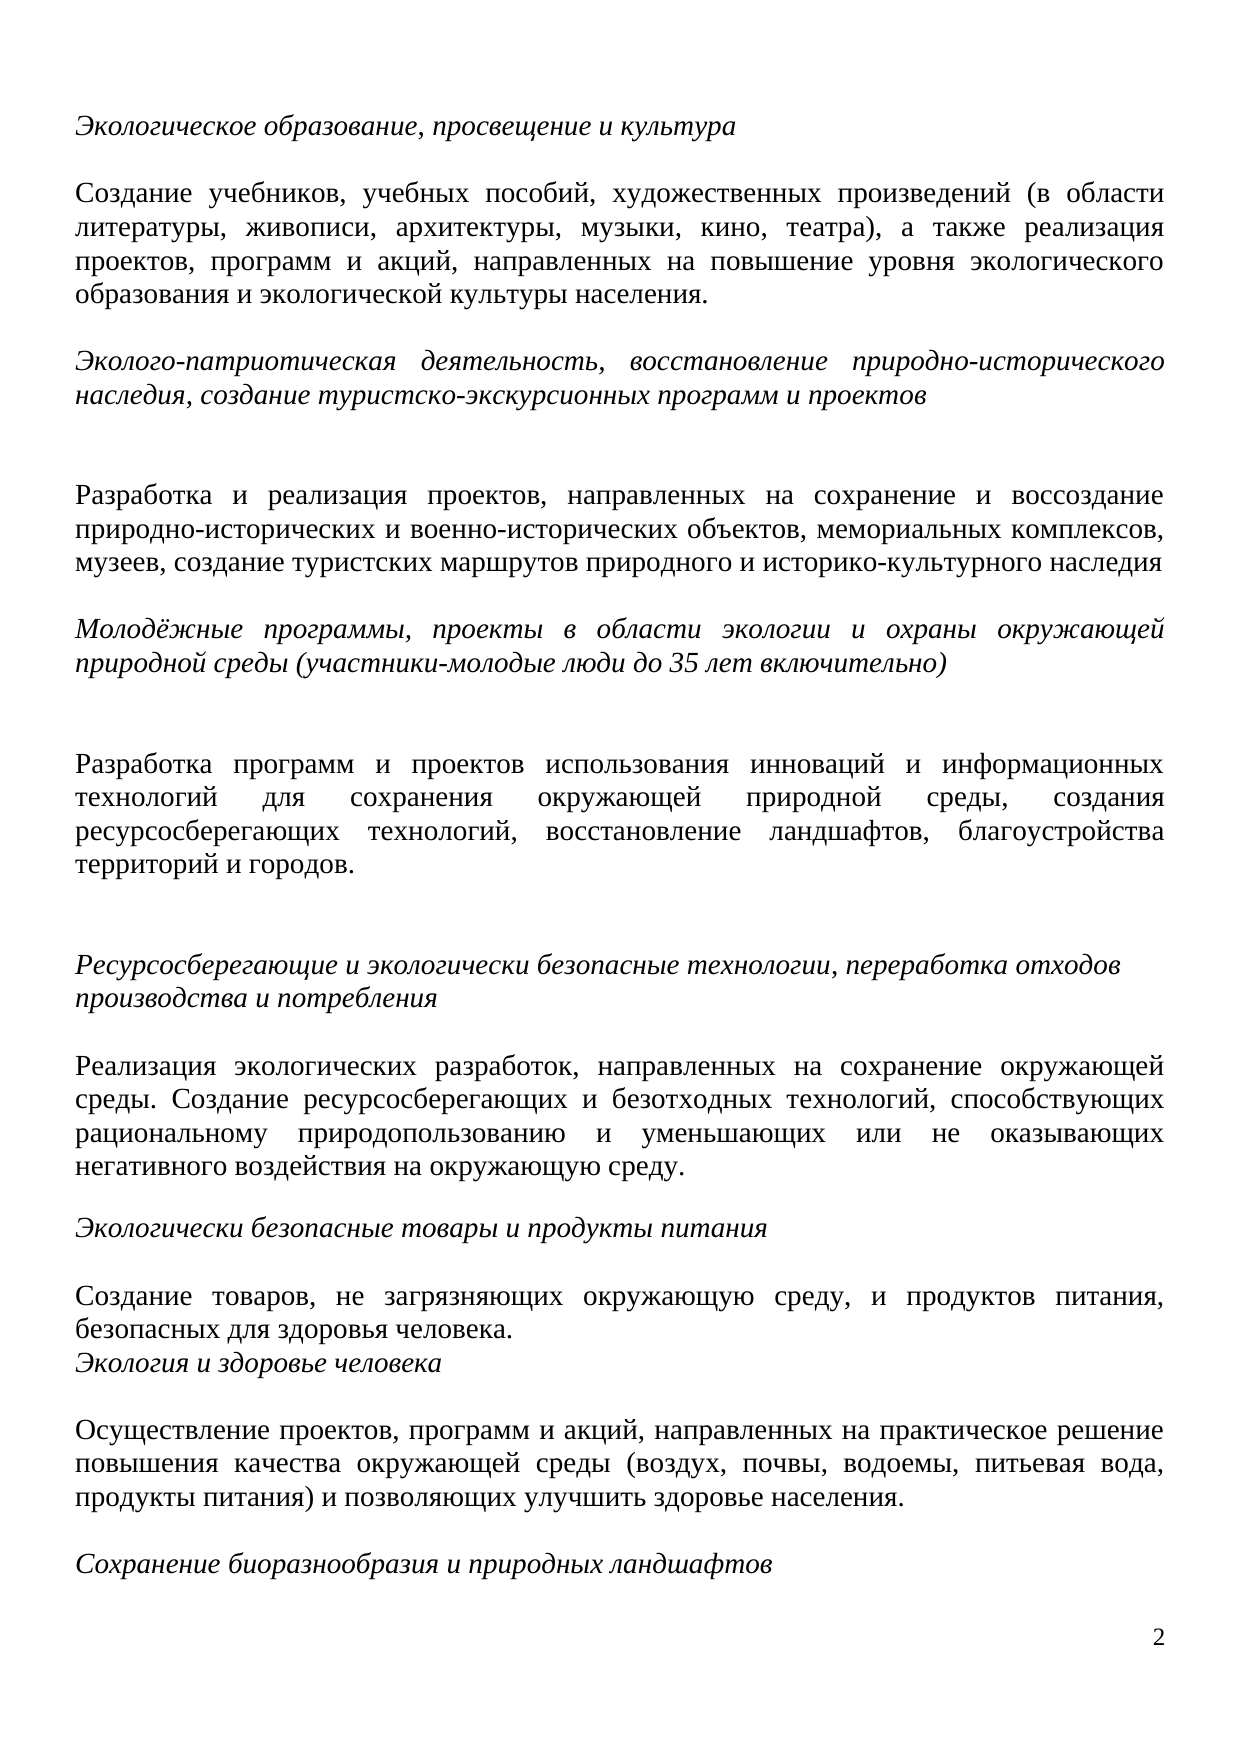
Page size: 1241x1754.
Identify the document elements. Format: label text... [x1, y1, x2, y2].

text Экология и здоровье человека [75, 1345, 1165, 1378]
text Разработка и реализация проектов, направленных на сохранение и воссоздание природно-исторических и военно-исторических объектов, мемориальных комплексов, музеев, создание туристских маршрутов природного и историко-культурного наследия [75, 477, 1165, 578]
text Ресурсосберегающие и экологически безопасные технологии, переработка отходов производства и потребления [75, 947, 1165, 1014]
text Молодёжные программы, проекты в области экологии и охраны окружающей природной среды (участники-молодые люди до 35 лет включительно) [75, 612, 1165, 679]
text Сохранение биоразнообразия и природных ландшафтов [75, 1546, 1165, 1579]
text Экологически безопасные товары и продукты питания [75, 1211, 1165, 1244]
text Разработка программ и проектов использования инноваций и информационных технологий для сохранения окружающей природной среды, создания ресурсосберегающих технологий, восстановление ландшафтов, благоустройства территорий и городов. [75, 746, 1165, 880]
text Создание учебников, учебных пособий, художественных произведений (в области литературы, живописи, архитектуры, музыки, кино, театра), а также реализация проектов, программ и акций, направленных на повышение уровня экологического образования и экологической культуры населения. [75, 176, 1165, 310]
text Экологическое образование, просвещение и культура [75, 108, 1165, 142]
text Реализация экологических разработок, направленных на сохранение окружающей среды. Создание ресурсосберегающих и безотходных технологий, способствующих рациональному природопользованию и уменьшающих или не оказывающих негативного воздействия на окружающую среду. [75, 1048, 1165, 1182]
text Эколого-патриотическая деятельность, восстановление природно-исторического наследия, создание туристско-экскурсионных программ и проектов [75, 343, 1165, 410]
text Осуществление проектов, программ и акций, направленных на практическое решение повышения качества окружающей среды (воздух, почвы, водоемы, питьевая вода, продукты питания) и позволяющих улучшить здоровье населения. [75, 1412, 1165, 1512]
text Создание товаров, не загрязняющих окружающую среду, и продуктов питания, безопасных для здоровья человека. [75, 1278, 1165, 1345]
